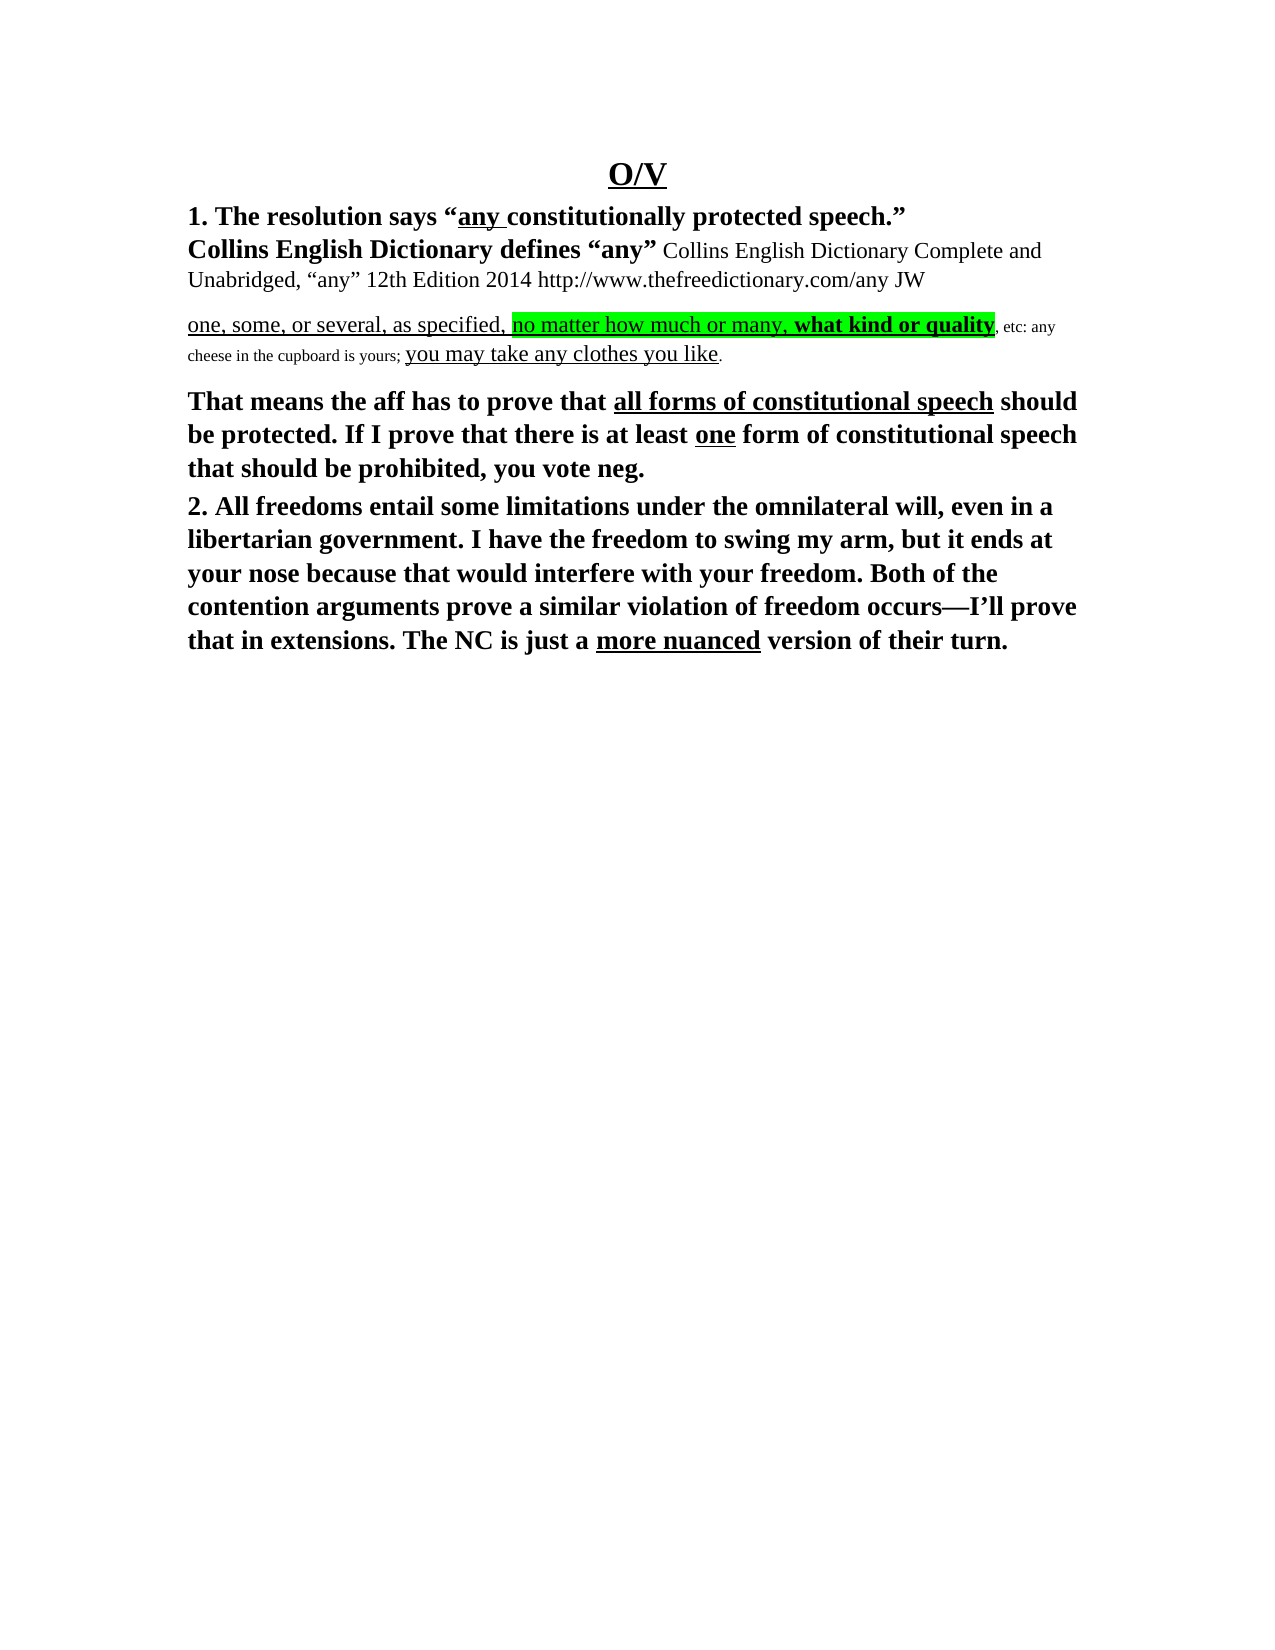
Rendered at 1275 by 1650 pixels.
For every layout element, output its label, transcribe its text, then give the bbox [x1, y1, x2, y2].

subtitle 2. All freedoms entail some limitations under the omnilateral will, even in a libertarian government. I have the freedom to swing my arm, but it ends at your nose because that would interfere with your freedom. Both of the contention arguments prove a similar violation of freedom occurs—I’ll prove that in extensions. The NC is just a more nuanced version of their turn. [187, 490, 1087, 655]
subtitle 1. The resolution says “any constitutionally protected speech.” [187, 200, 1087, 231]
subtitle That means the aff has to prove that all forms of constitutional speech should be protected. If I prove that there is at least one form of constitutional speech that should be prohibited, you vote neg. [187, 385, 1087, 483]
subtitle O/V [187, 154, 1087, 192]
text one, some, or several, as specified, no matter how much or many, what kind or quality, etc: any cheese in the cupboard is yours; you may take any clothes you like. [187, 312, 1087, 366]
text Collins English Dictionary defines “any” Collins English Dictionary Complete and Unabridged, “any” 12th Edition 2014 http://www.thefreedictionary.com/any JW [187, 233, 1087, 293]
